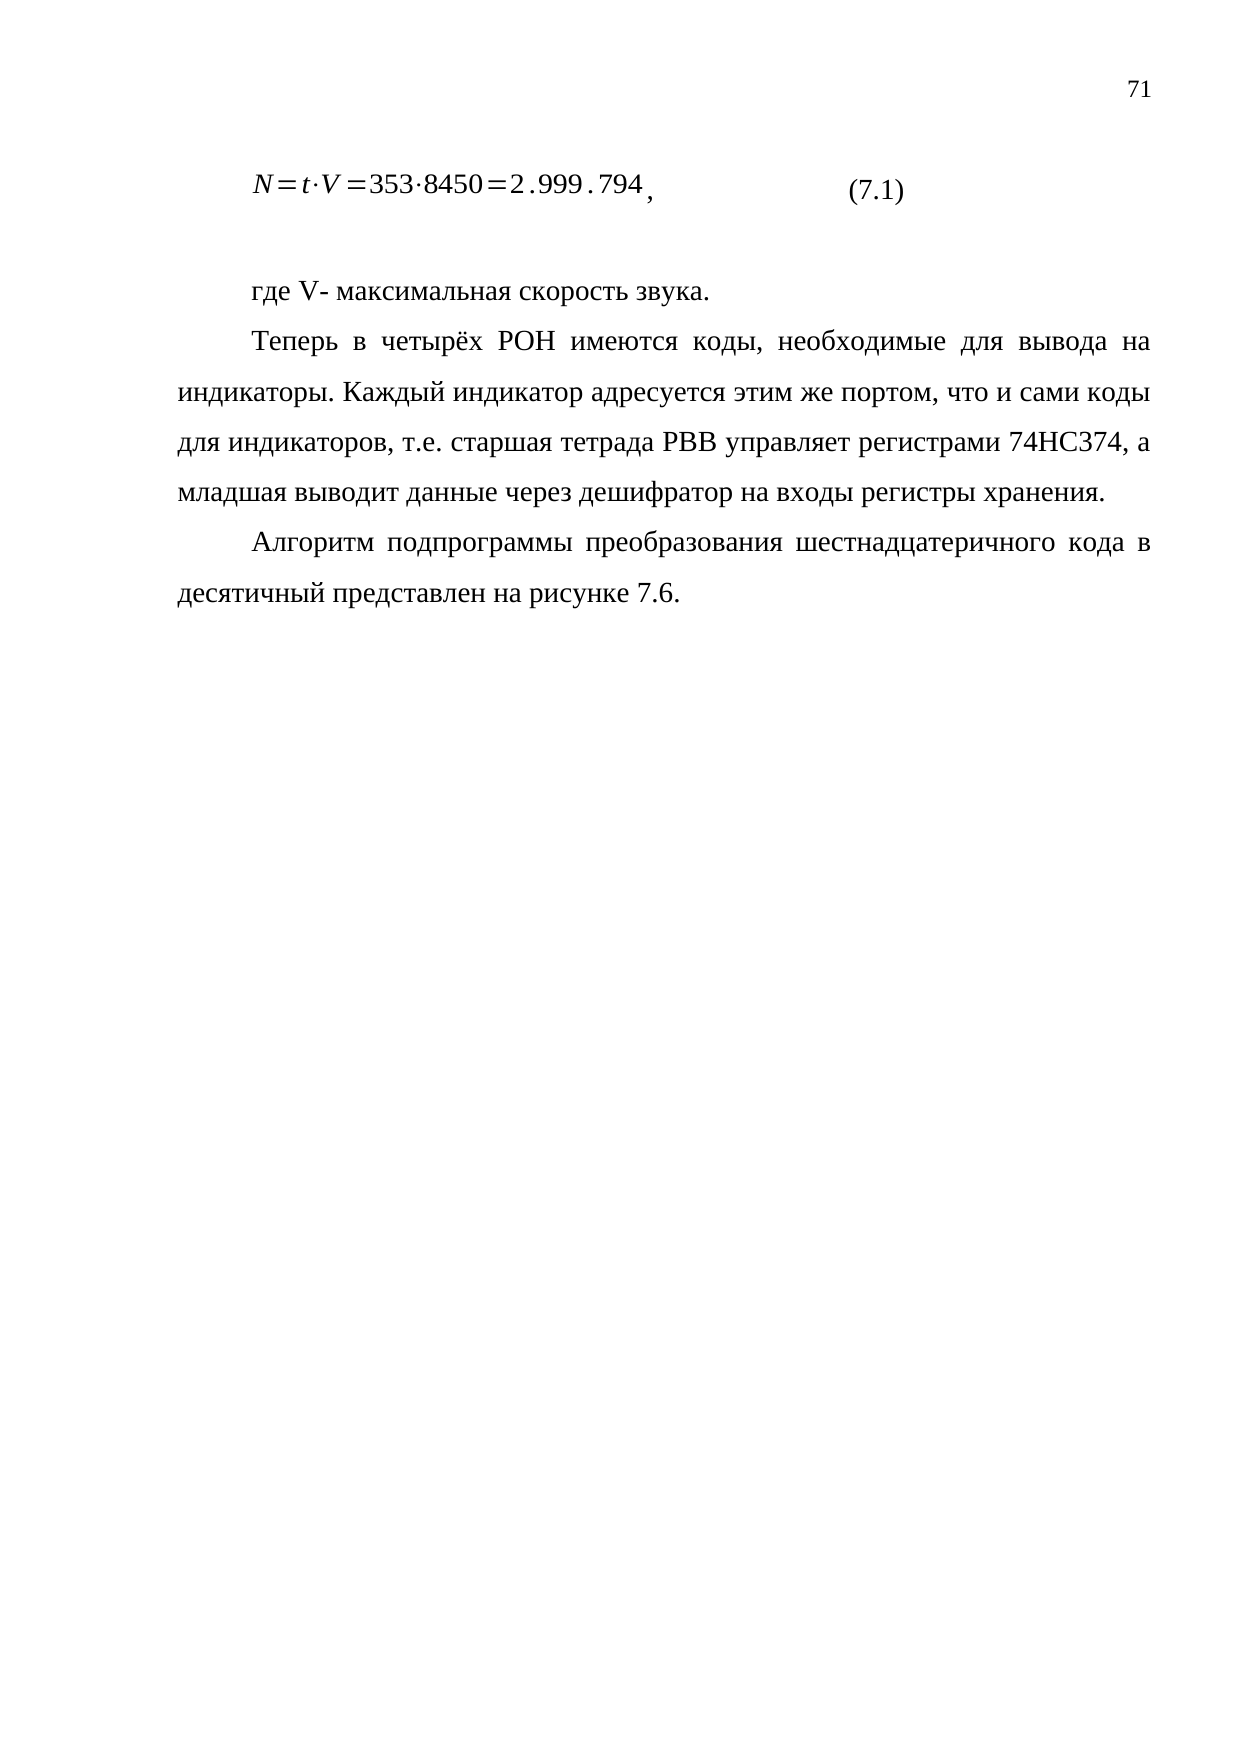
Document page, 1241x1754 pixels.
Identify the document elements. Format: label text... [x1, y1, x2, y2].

text Теперь в четырёх РОН имеются коды, необходимые для вывода на индикаторы. Каждый индикатор адресуется этим же портом, что и сами коды для индикаторов, т.е. старшая тетрада РВВ управляет регистрами 74НС374, а младшая выводит данные через дешифратор на входы регистры хранения. [177, 323, 1152, 508]
text , (7.1) [177, 168, 1152, 206]
text Алгоритм подпрограммы преобразования шестнадцатеричного кода в десятичный представлен на рисунке 7.6. [177, 524, 1152, 608]
text где V- максимальная скорость звука. [177, 273, 1152, 307]
